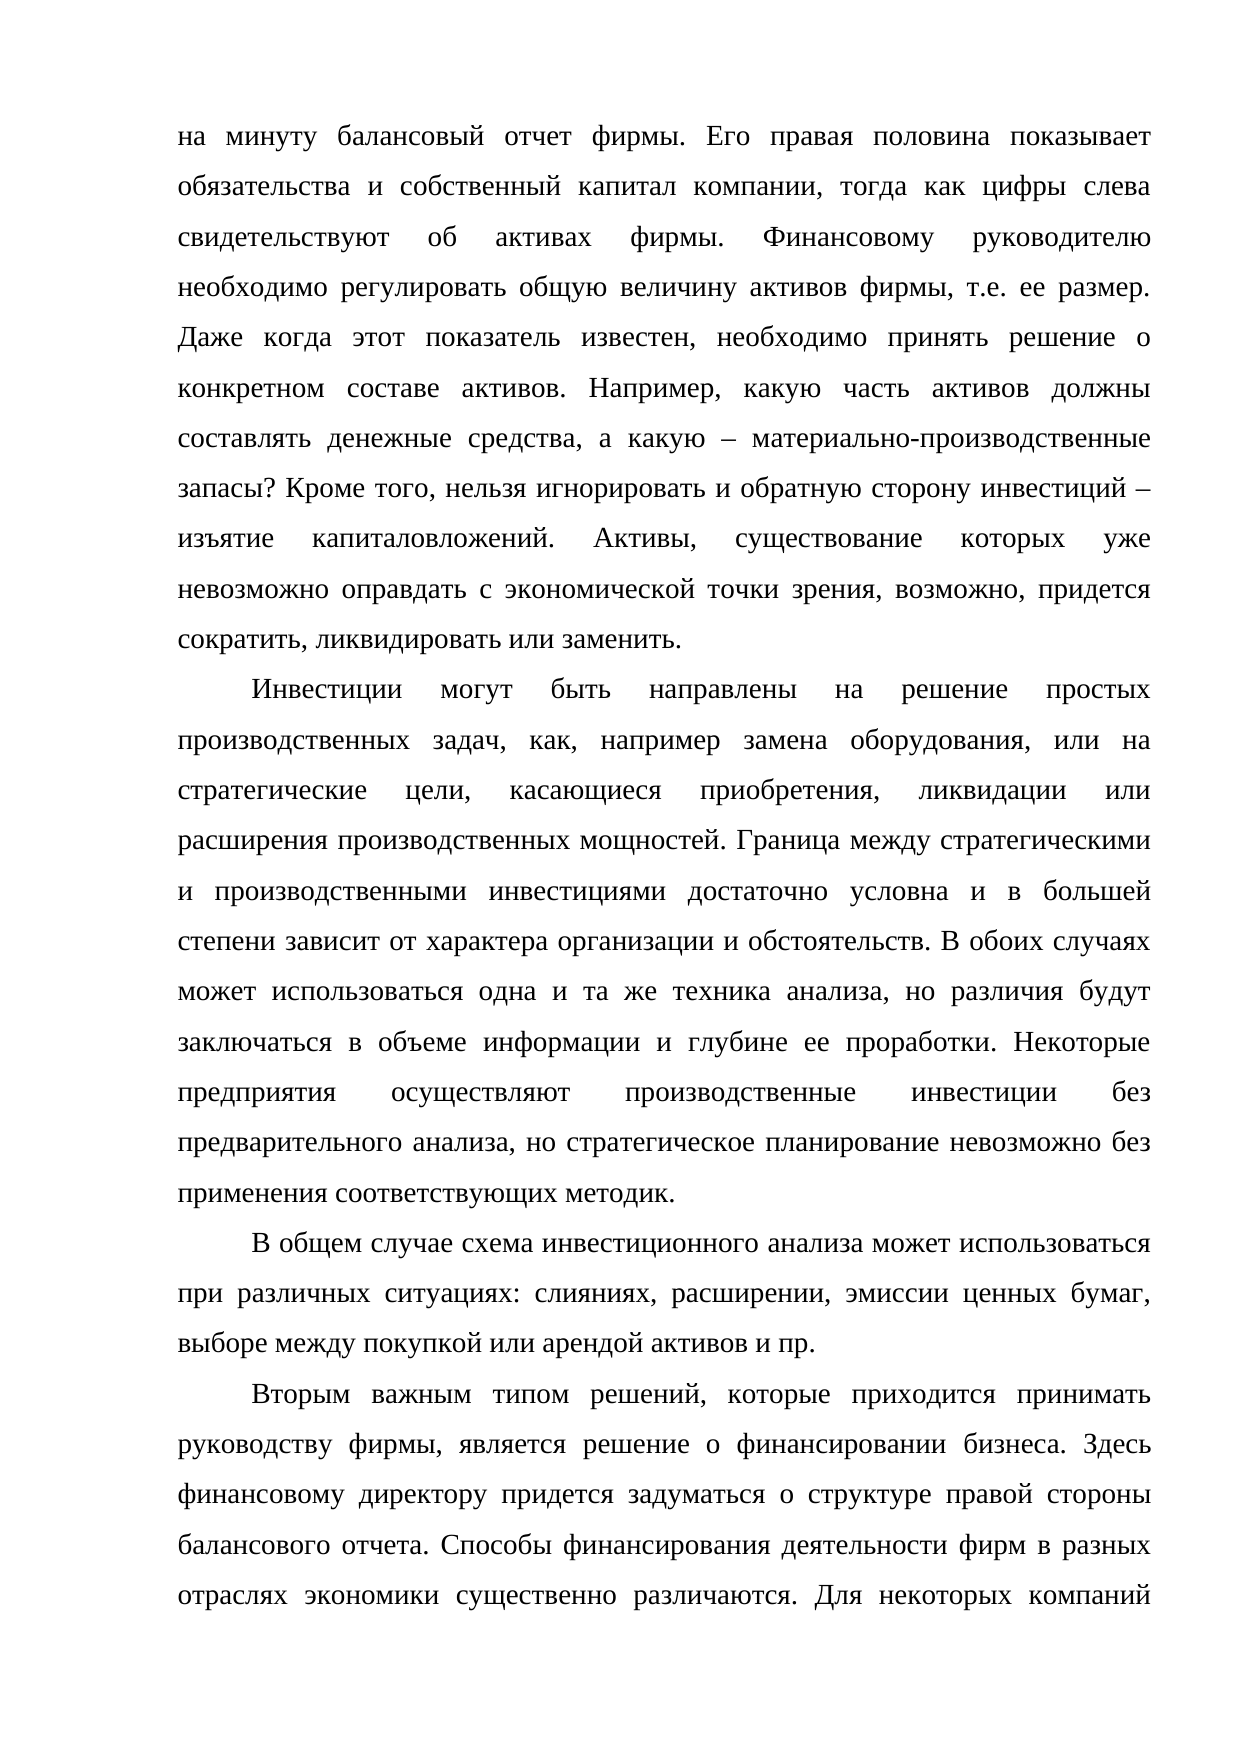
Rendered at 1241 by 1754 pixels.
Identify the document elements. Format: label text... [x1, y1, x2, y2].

text В общем случае схема инвестиционного анализа может использоваться при различных ситуациях: слияниях, расширении, эмиссии ценных бумаг, выборе между покупкой или арендой активов и пр. [177, 1225, 1152, 1359]
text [177, 118, 1152, 655]
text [177, 1376, 1152, 1611]
text Инвестиции могут быть направлены на решение простых производственных задач, как, например замена оборудования, или на стратегические цели, касающиеся приобретения, ликвидации или расширения производственных мощностей. Граница между стратегическими и производственными инвестициями достаточно условна и в большей степени зависит от характера организации и обстоятельств. В обоих случаях может использоваться одна и та же техника анализа, но различия будут заключаться в объеме информации и глубине ее проработки. Некоторые предприятия осуществляют производственные инвестиции без предварительного анализа, но стратегическое планирование невозможно без применения соответствующих методик. [177, 672, 1152, 1208]
